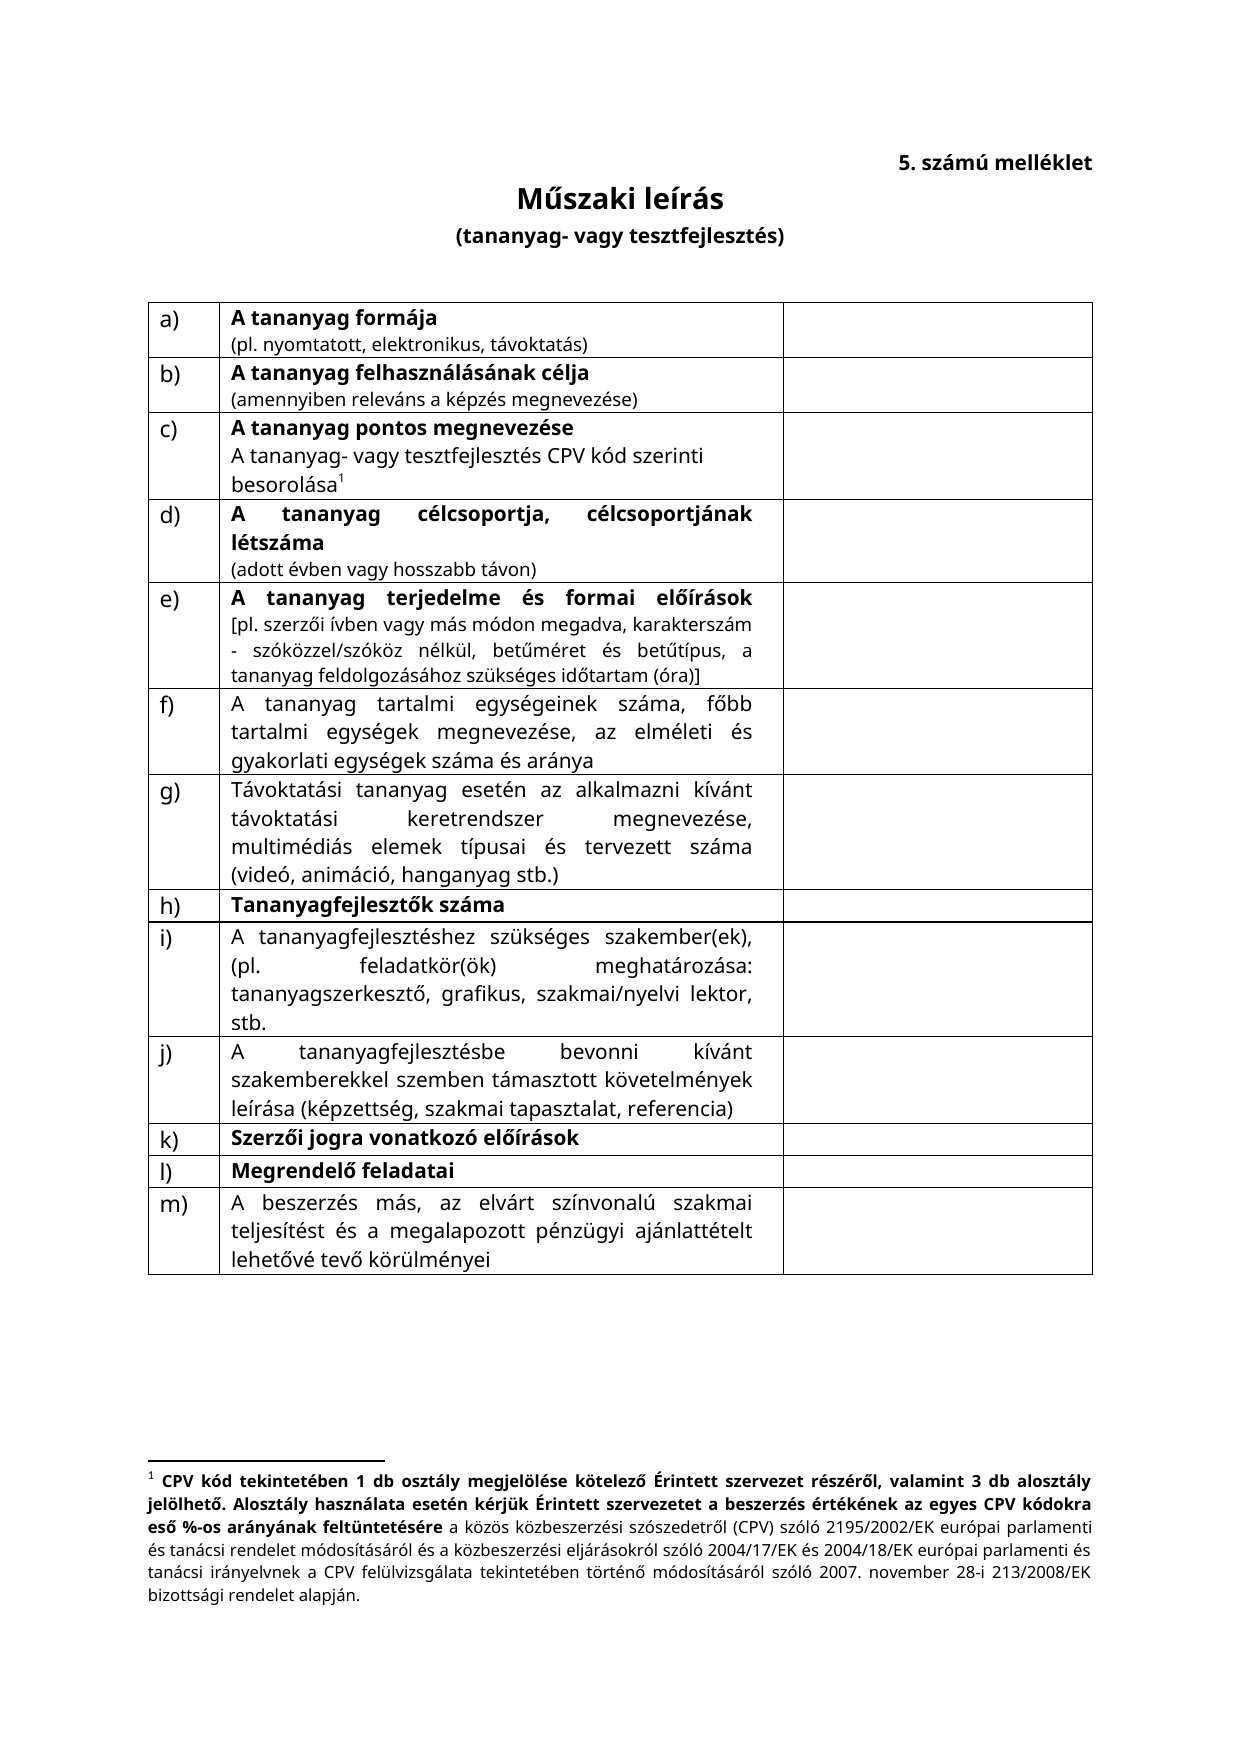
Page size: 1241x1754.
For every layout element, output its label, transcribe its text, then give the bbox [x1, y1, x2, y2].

table_cell A tananyag terjedelme és formai előírások [pl. szerzői ívben vagy más módon megadva, karakterszám - szóközzel/szóköz nélkül, betűméret és betűtípus, a tananyag feldolgozásához szükséges időtartam (óra)] [220, 583, 783, 688]
table_cell f) [149, 689, 219, 774]
table_cell [784, 1156, 1092, 1187]
table_cell l) [149, 1156, 219, 1187]
table_cell [784, 358, 1092, 412]
table_cell [784, 1037, 1092, 1122]
table_cell b) [149, 358, 219, 412]
table_cell A beszerzés más, az elvárt színvonalú szakmai teljesítést és a megalapozott pénzügyi ajánlattételt lehetővé tevő körülményei [220, 1188, 783, 1273]
table_cell A tananyag felhasználásának célja (amennyiben releváns a képzés megnevezése) [220, 358, 783, 412]
table_cell A tananyagfejlesztésbe bevonni kívánt szakemberekkel szemben támasztott követelmények leírása (képzettség, szakmai tapasztalat, referencia) [220, 1037, 783, 1122]
table_cell c) [149, 413, 219, 498]
table_cell [784, 500, 1092, 582]
table_cell Megrendelő feladatai [220, 1156, 783, 1187]
table_cell [784, 689, 1092, 774]
table_cell [784, 1124, 1092, 1155]
table_cell d) [149, 500, 219, 582]
table_cell A tananyag pontos megnevezése A tananyag- vagy tesztfejlesztés CPV kód szerinti besorolása [220, 413, 783, 498]
table_header a) [149, 303, 219, 357]
table_cell [784, 1188, 1092, 1273]
table_cell Távoktatási tananyag esetén az alkalmazni kívánt távoktatási keretrendszer megnevezése, multimédiás elemek típusai és tervezett száma (videó, animáció, hanganyag stb.) [220, 775, 783, 889]
table_header [784, 303, 1092, 357]
table_cell A tananyag célcsoportja, célcsoportjának létszáma (adott évben vagy hosszabb távon) [220, 500, 783, 582]
table_cell [784, 923, 1092, 1036]
table_cell m) [149, 1188, 219, 1273]
text Műszaki leírás [148, 178, 1093, 218]
table_cell [784, 775, 1092, 889]
table_cell h) [149, 890, 219, 921]
table_cell Szerzői jogra vonatkozó előírások [220, 1124, 783, 1155]
table_cell [784, 890, 1092, 921]
table_cell [784, 413, 1092, 498]
table_cell A tananyagfejlesztéshez szükséges szakember(ek), (pl. feladatkör(ök) meghatározása: tananyagszerkesztő, grafikus, szakmai/nyelvi lektor, stb. [220, 923, 783, 1036]
text (tananyag- vagy tesztfejlesztés) [148, 221, 1093, 249]
table_cell Tananyagfejlesztők száma [220, 890, 783, 921]
table_cell k) [149, 1124, 219, 1155]
table_header A tananyag formája (pl. nyomtatott, elektronikus, távoktatás) [220, 303, 783, 357]
table_cell i) [149, 923, 219, 1036]
table_cell A tananyag tartalmi egységeinek száma, főbb tartalmi egységek megnevezése, az elméleti és gyakorlati egységek száma és aránya [220, 689, 783, 774]
table_cell j) [149, 1037, 219, 1122]
table_cell g) [149, 775, 219, 889]
table_cell e) [149, 583, 219, 688]
text 5. számú melléklet [485, 148, 1093, 176]
table_cell [784, 583, 1092, 688]
